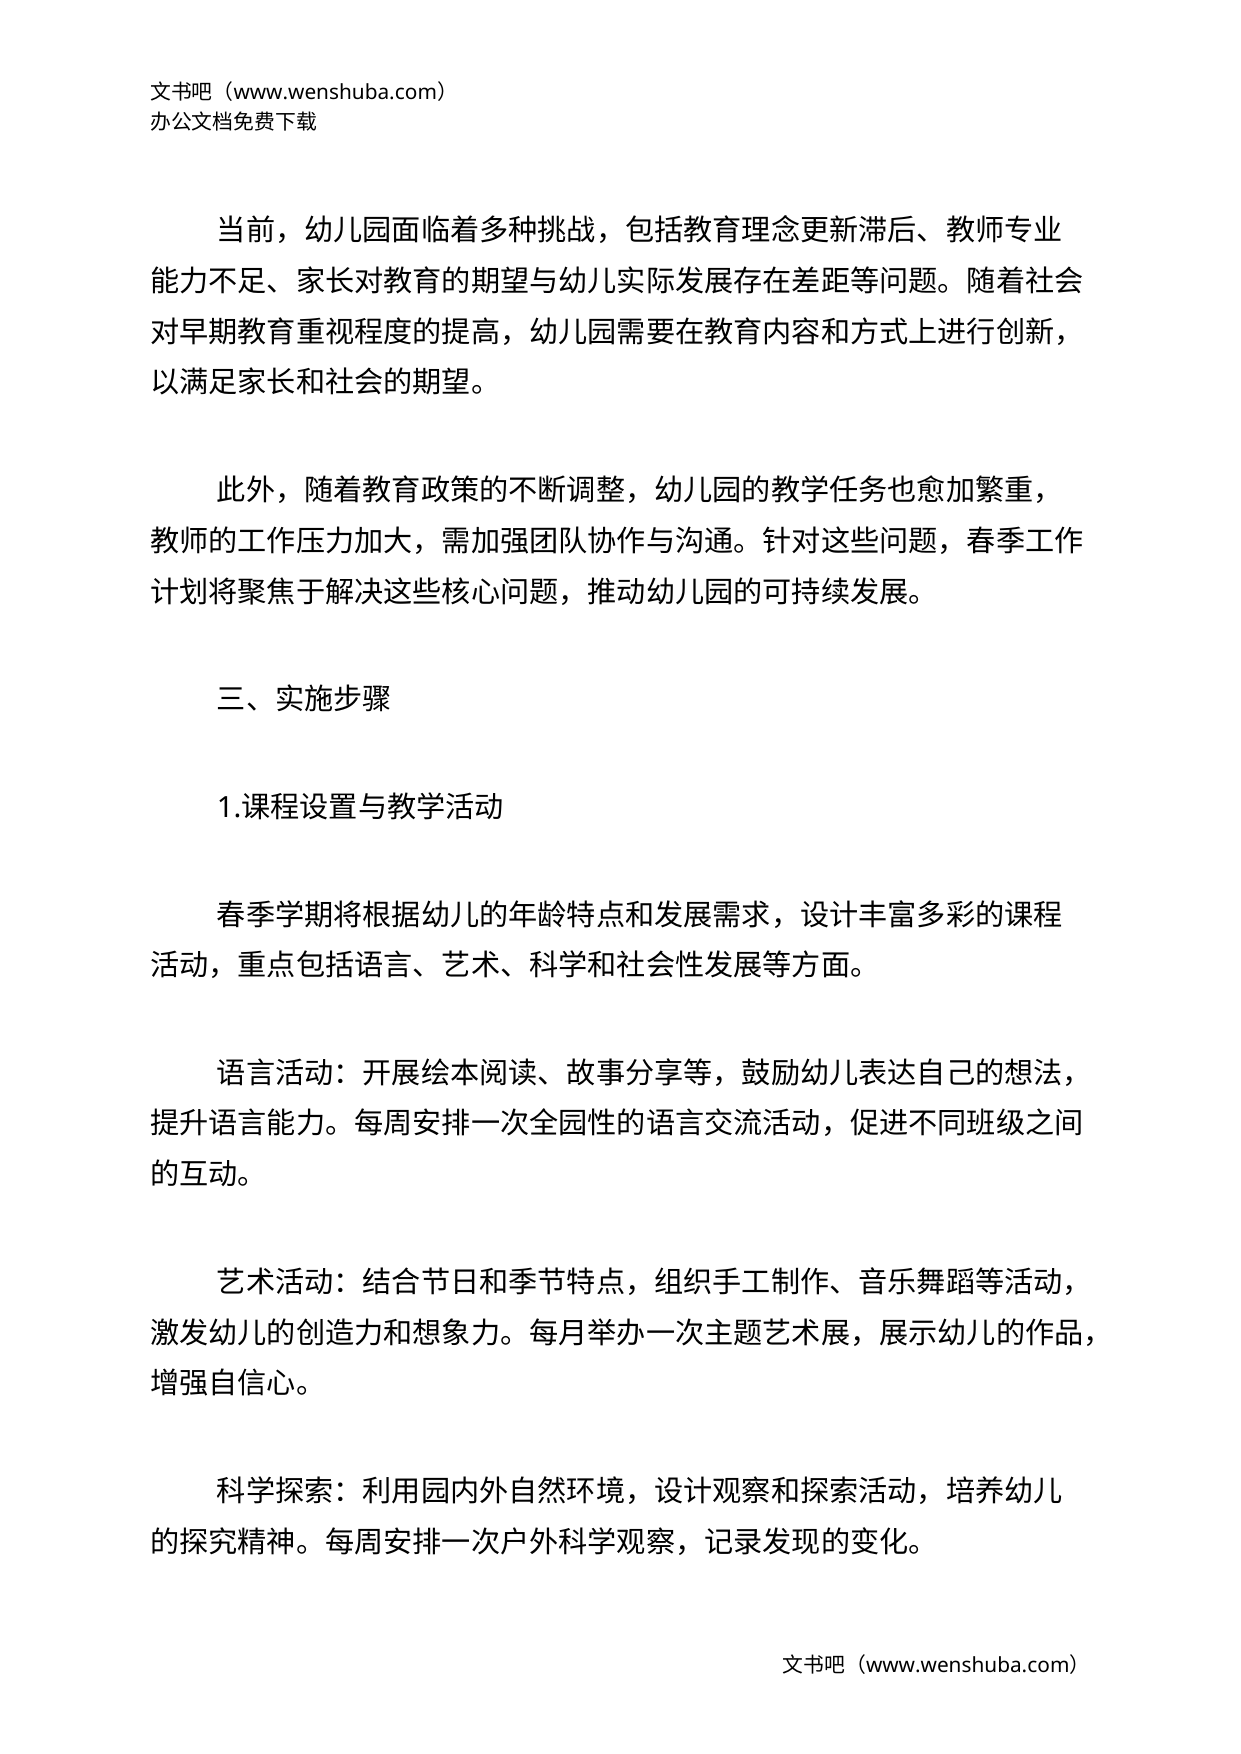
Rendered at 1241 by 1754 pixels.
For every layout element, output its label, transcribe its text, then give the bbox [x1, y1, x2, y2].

text 当前，幼儿园面临着多种挑战，包括教育理念更新滞后、教师专业能力不足、家长对教育的期望与幼儿实际发展存在差距等问题。随着社会对早期教育重视程度的提高，幼儿园需要在教育内容和方式上进行创新，以满足家长和社会的期望。 [150, 207, 1090, 401]
text 春季学期将根据幼儿的年龄特点和发展需求，设计丰富多彩的课程活动，重点包括语言、艺术、科学和社会性发展等方面。 [150, 891, 1090, 984]
text 语言活动：开展绘本阅读、故事分享等，鼓励幼儿表达自己的想法，提升语言能力。每周安排一次全园性的语言交流活动，促进不同班级之间的互动。 [150, 1049, 1090, 1193]
text 此外，随着教育政策的不断调整，幼儿园的教学任务也愈加繁重，教师的工作压力加大，需加强团队协作与沟通。针对这些问题，春季工作计划将聚焦于解决这些核心问题，推动幼儿园的可持续发展。 [150, 467, 1090, 610]
text 1.课程设置与教学活动 [150, 783, 1090, 826]
text 艺术活动：结合节日和季节特点，组织手工制作、音乐舞蹈等活动，激发幼儿的创造力和想象力。每月举办一次主题艺术展，展示幼儿的作品，增强自信心。 [150, 1258, 1090, 1402]
text 三、实施步骤 [150, 676, 1090, 718]
text 科学探索：利用园内外自然环境，设计观察和探索活动，培养幼儿的探究精神。每周安排一次户外科学观察，记录发现的变化。 [150, 1467, 1090, 1561]
